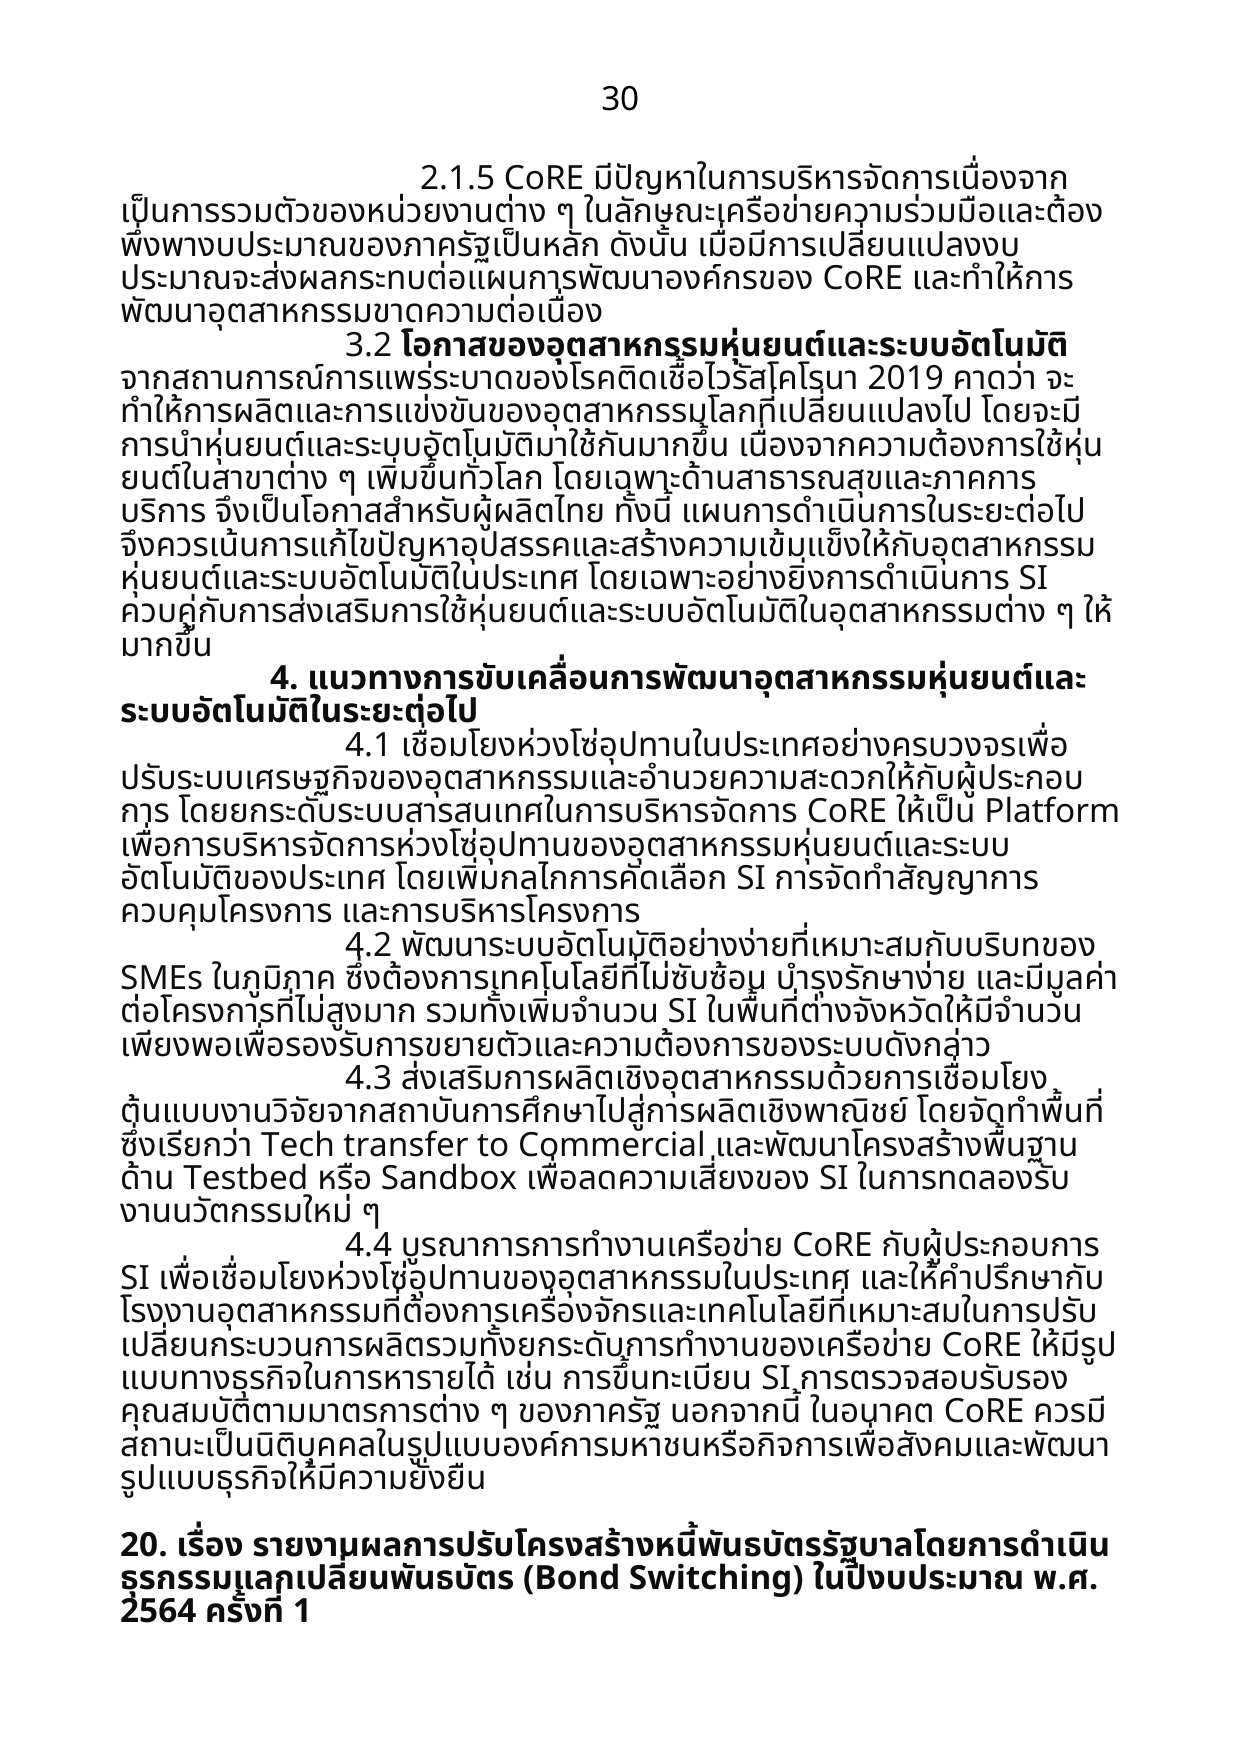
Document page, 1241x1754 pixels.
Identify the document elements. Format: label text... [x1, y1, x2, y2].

text 4.1 เชื่อมโยงห่วงโซ่อุปทานในประเทศอย่างครบวงจรเพื่อปรับระบบเศรษฐกิจของอุตสาหกรรมและอำนวยความสะดวกให้กับผู้ประกอบการ โดยยกระดับระบบสารสนเทศในการบริหารจัดการ CoRE ให้เป็น Platform เพื่อการบริหารจัดการห่วงโซ่อุปทานของอุตสาหกรรมหุ่นยนต์และระบบอัตโนมัติของประเทศ โดยเพิ่มกลไกการคัดเลือก SI การจัดทำสัญญาการควบคุมโครงการ และการบริหารโครงการ [120, 729, 1120, 929]
text 4. แนวทางการขับเคลื่อนการพัฒนาอุตสาหกรรมหุ่นยนต์และระบบอัตโนมัติในระยะต่อไป [120, 663, 1120, 729]
text 20. เรื่อง รายงานผลการปรับโครงสร้างหนี้พันธบัตรรัฐบาลโดยการดำเนินธุรกรรมแลกเปลี่ยนพันธบัตร (Bond Switching) ในปีงบประมาณ พ.ศ. 2564 ครั้งที่ 1 [120, 1529, 1120, 1629]
text 2.1.5 CoRE มีปัญหาในการบริหารจัดการเนื่องจากเป็นการรวมตัวของหน่วยงานต่าง ๆ ในลักษณะเครือข่ายความร่วมมือและต้องพึ่งพางบประมาณของภาครัฐเป็นหลัก ดังนั้น เมื่อมีการเปลี่ยนแปลงงบประมาณจะส่งผลกระทบต่อแผนการพัฒนาองค์กรของ CoRE และทำให้การพัฒนาอุตสาหกรรมขาดความต่อเนื่อง [120, 163, 1120, 329]
text 4.2 พัฒนาระบบอัตโนมัติอย่างง่ายที่เหมาะสมกับบริบทของ SMEs ในภูมิภาค ซึ่งต้องการเทคโนโลยีที่ไม่ซับซ้อน บำรุงรักษาง่าย และมีมูลค่าต่อโครงการที่ไม่สูงมาก รวมทั้งเพิ่มจำนวน SI ในพื้นที่ต่างจังหวัดให้มีจำนวนเพียงพอเพื่อรองรับการขยายตัวและความต้องการของระบบดังกล่าว [120, 929, 1120, 1063]
text 4.4 บูรณาการการทำงานเครือข่าย CoRE กับผู้ประกอบการ SI เพื่อเชื่อมโยงห่วงโซ่อุปทานของอุตสาหกรรมในประเทศ และให้คำปรึกษากับโรงงานอุตสาหกรรมที่ต้องการเครื่องจักรและเทคโนโลยีที่เหมาะสมในการปรับเปลี่ยนกระบวนการผลิตรวมทั้งยกระดับการทำงานของเครือข่าย CoRE ให้มีรูปแบบทางธุรกิจในการหารายได้ เช่น การขึ้นทะเบียน SI การตรวจสอบรับรองคุณสมบัติตามมาตรการต่าง ๆ ของภาครัฐ นอกจากนี้ ในอนาคต CoRE ควรมีสถานะเป็นนิติบุคคลในรูปแบบองค์การมหาชนหรือกิจการเพื่อสังคมและพัฒนารูปแบบธุรกิจให้มีความยั่งยืน [120, 1229, 1120, 1496]
text 4.3 ส่งเสริมการผลิตเชิงอุตสาหกรรมด้วยการเชื่อมโยงต้นแบบงานวิจัยจากสถาบันการศึกษาไปสู่การผลิตเชิงพาณิชย์ โดยจัดทำพื้นที่ซึ่งเรียกว่า Tech transfer to Commercial และพัฒนาโครงสร้างพื้นฐานด้าน Testbed หรือ Sandbox เพื่อลดความเสี่ยงของ SI ในการทดลองรับงานนวัตกรรมใหม่ ๆ [120, 1063, 1120, 1229]
text 3.2 โอกาสของอุตสาหกรรมหุ่นยนต์และระบบอัตโนมัติ จากสถานการณ์การแพร่ระบาดของโรคติดเชื้อไวรัสโคโรนา 2019 คาดว่า จะทำให้การผลิตและการแข่งขันของอุตสาหกรรมโลกที่เปลี่ยนแปลงไป โดยจะมีการนำหุ่นยนต์และระบบอัตโนมัติมาใช้กันมากขึ้น เนื่องจากความต้องการใช้หุ่นยนต์ในสาขาต่าง ๆ เพิ่มขึ้นทั่วโลก โดยเฉพาะด้านสาธารณสุขและภาคการบริการ จึงเป็นโอกาสสำหรับผู้ผลิตไทย ทั้งนี้ แผนการดำเนินการในระยะต่อไปจึงควรเน้นการแก้ไขปัญหาอุปสรรคและสร้างความเข้มแข็งให้กับอุตสาหกรรมหุ่นยนต์และระบบอัตโนมัติในประเทศ โดยเฉพาะอย่างยิ่งการดำเนินการ SI ควบคู่กับการส่งเสริมการใช้หุ่นยนต์และระบบอัตโนมัติในอุตสาหกรรมต่าง ๆ ให้มากขึ้น [120, 329, 1120, 663]
